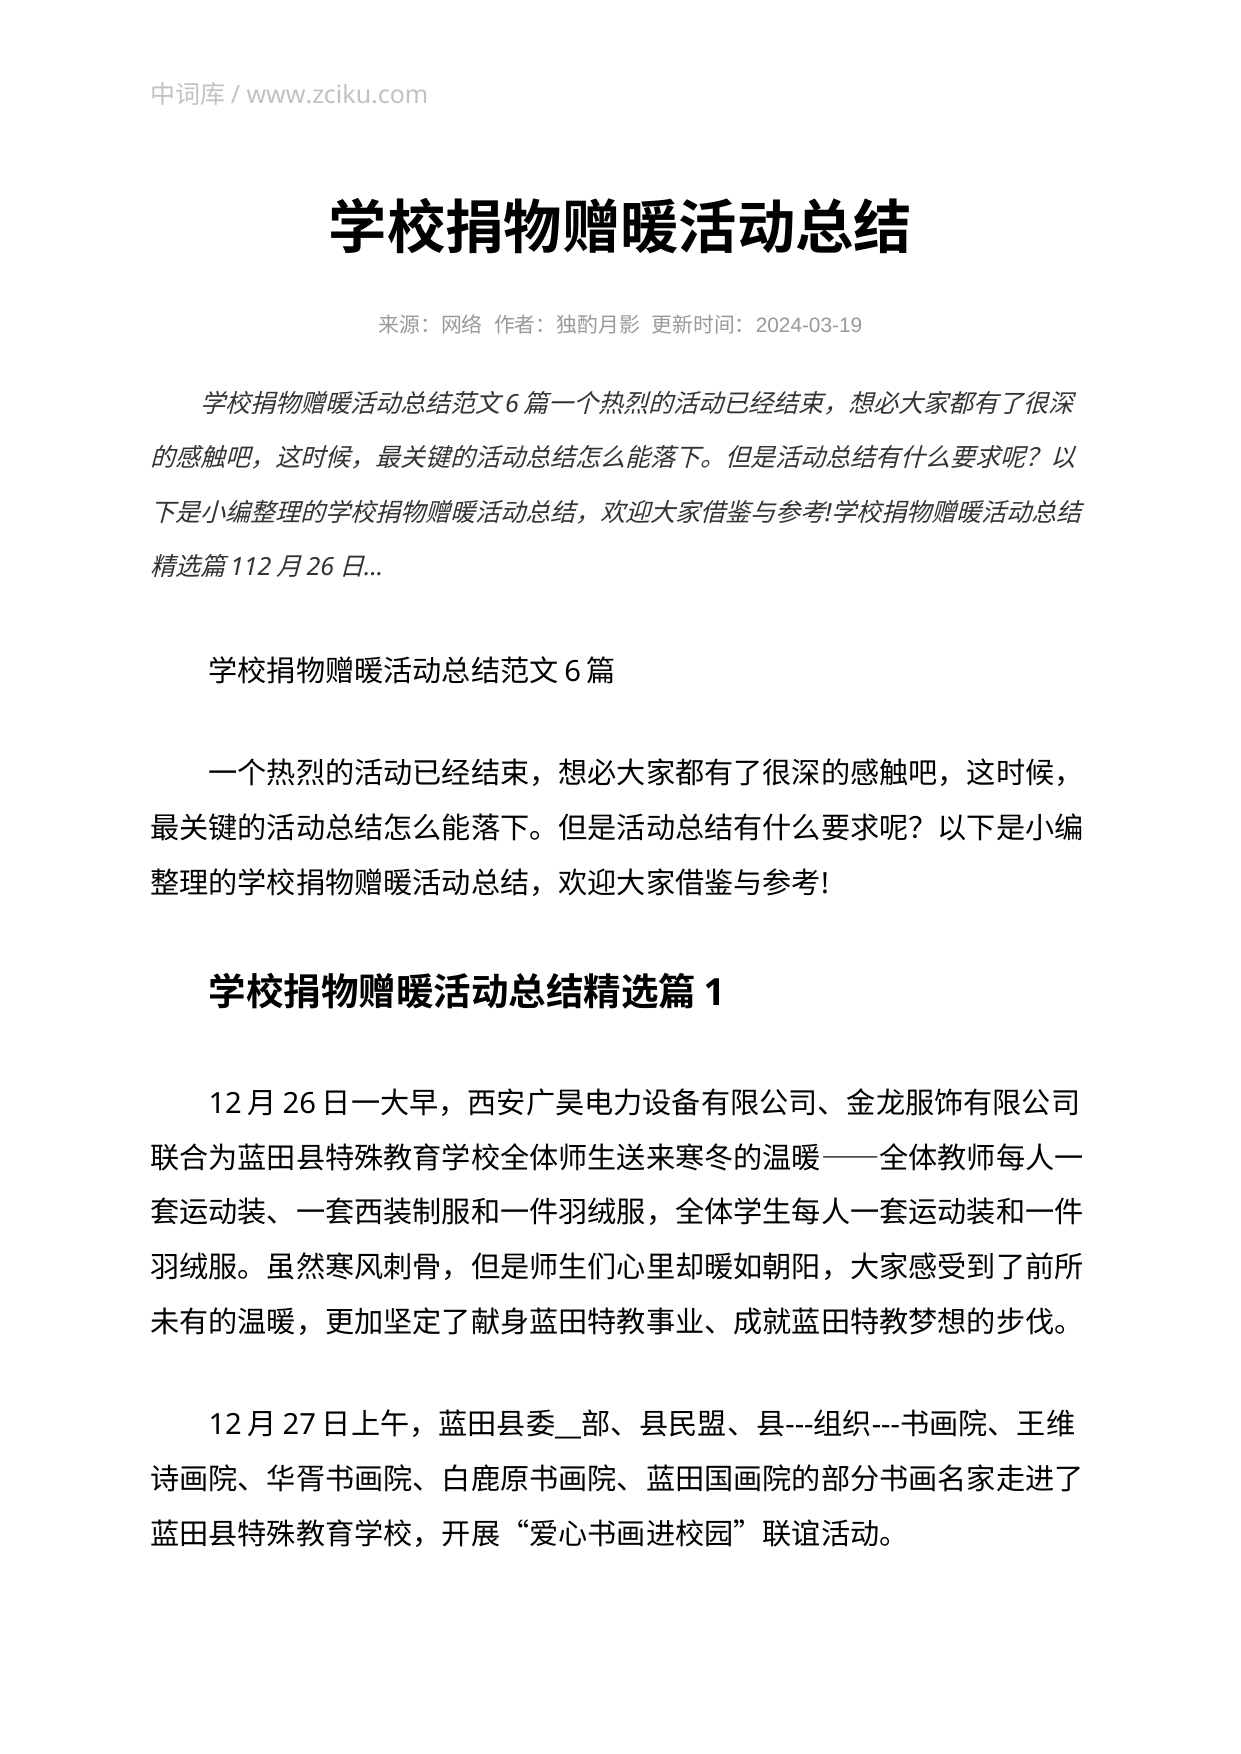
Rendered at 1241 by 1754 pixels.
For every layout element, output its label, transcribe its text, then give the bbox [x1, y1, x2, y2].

text 学校捐物赠暖活动总结范文6篇 [150, 648, 1090, 690]
text 来源：网络 作者：独酌月影 更新时间：2024-03-19 [150, 313, 1090, 337]
subtitle 学校捐物赠暖活动总结 [150, 181, 1090, 266]
text 学校捐物赠暖活动总结范文6篇一个热烈的活动已经结束，想必大家都有了很深的感触吧，这时候，最关键的活动总结怎么能落下。但是活动总结有什么要求呢？以下是小编整理的学校捐物赠暖活动总结，欢迎大家借鉴与参考!学校捐物赠暖活动总结精选篇112月26日... [150, 383, 1090, 583]
text 12月27日上午，蓝田县委__部、县民盟、县---组织---书画院、王维诗画院、华胥书画院、白鹿原书画院、蓝田国画院的部分书画名家走进了蓝田县特殊教育学校，开展“爱心书画进校园”联谊活动。 [150, 1401, 1090, 1553]
text 一个热烈的活动已经结束，想必大家都有了很深的感触吧，这时候，最关键的活动总结怎么能落下。但是活动总结有什么要求呢？以下是小编整理的学校捐物赠暖活动总结，欢迎大家借鉴与参考! [150, 750, 1090, 902]
text 学校捐物赠暖活动总结精选篇1 [150, 962, 1090, 1016]
text 12月26日一大早，西安广昊电力设备有限公司、金龙服饰有限公司联合为蓝田县特殊教育学校全体师生送来寒冬的温暖——全体教师每人一套运动装、一套西装制服和一件羽绒服，全体学生每人一套运动装和一件羽绒服。虽然寒风刺骨，但是师生们心里却暖如朝阳，大家感受到了前所未有的温暖，更加坚定了献身蓝田特教事业、成就蓝田特教梦想的步伐。 [150, 1079, 1090, 1341]
